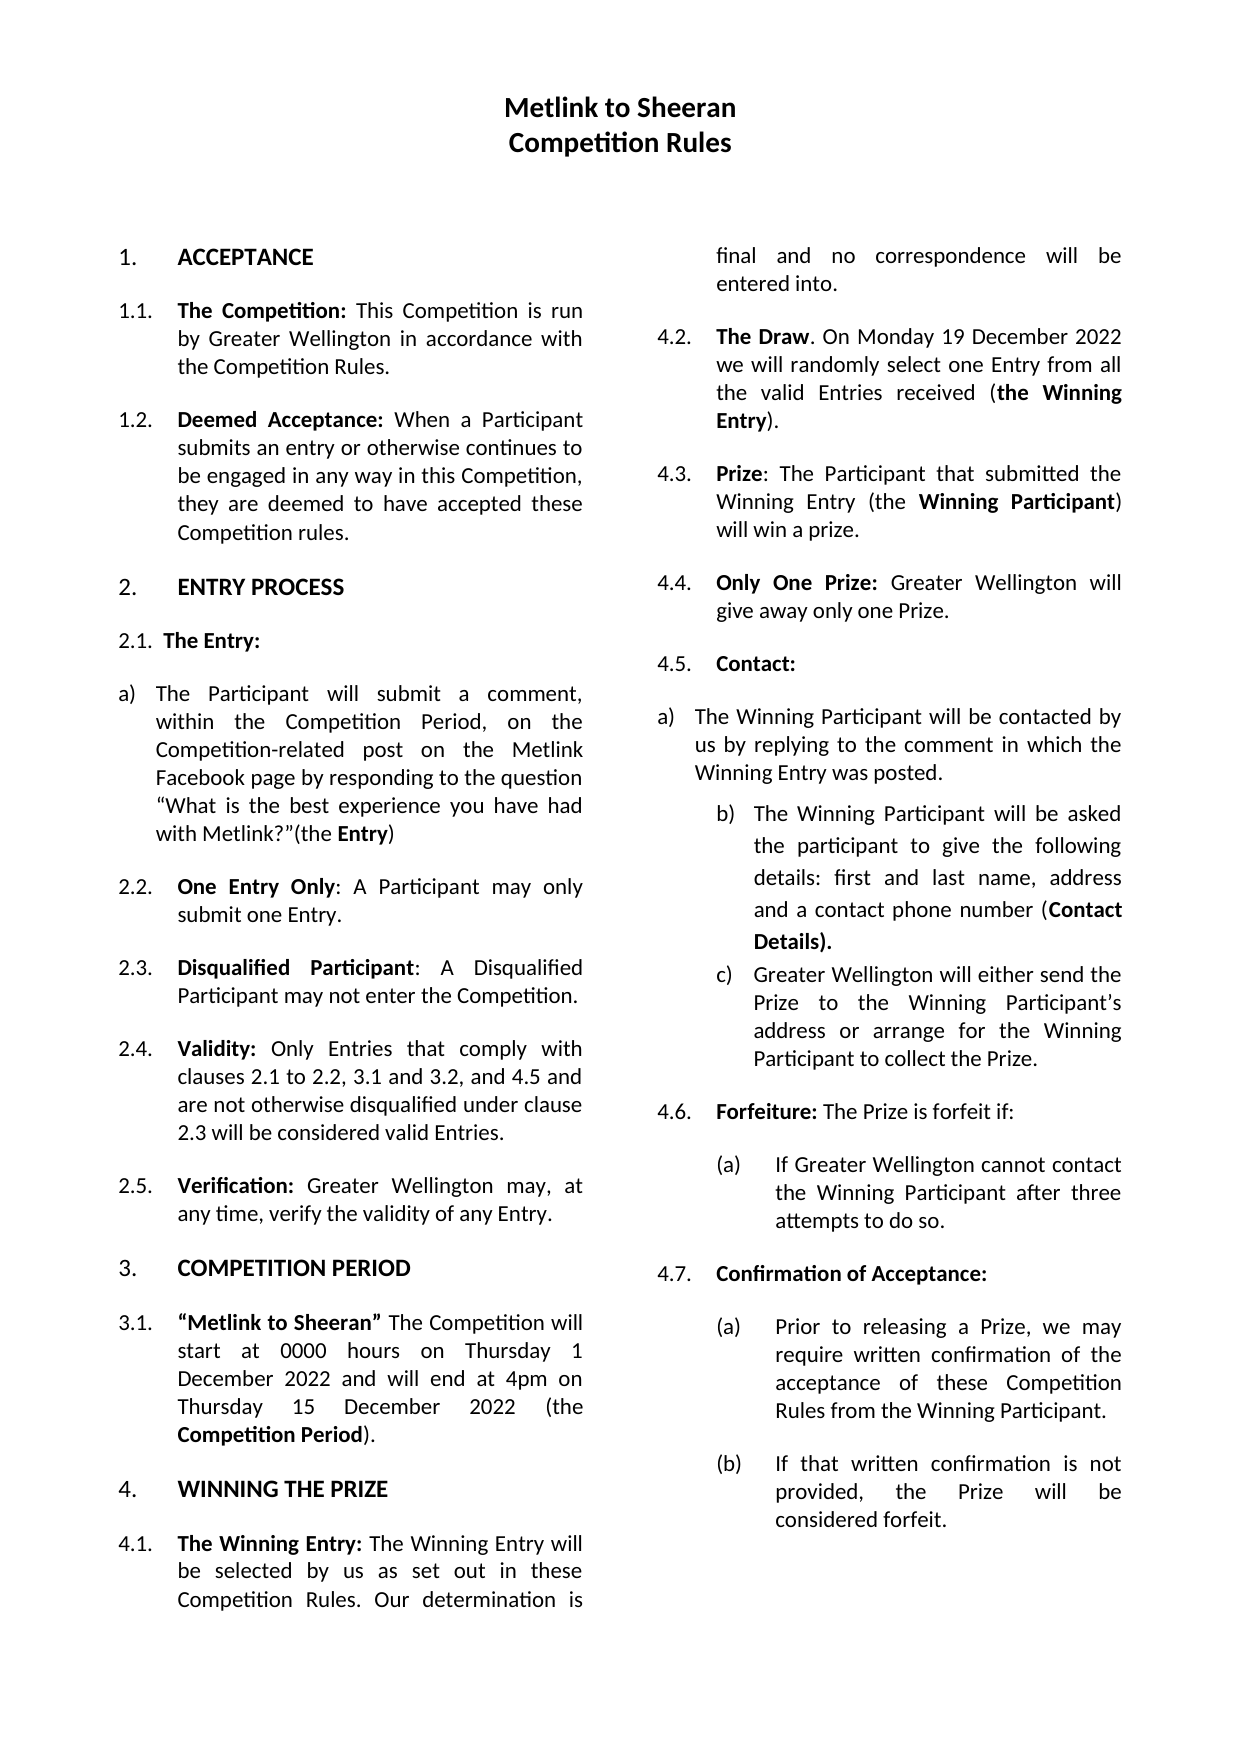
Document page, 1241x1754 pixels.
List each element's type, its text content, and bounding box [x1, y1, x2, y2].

subtitle Only One Prize: Greater Wellington will give away only one Prize. [657, 568, 1122, 624]
subtitle Validity: Only Entries that comply with clauses 2.1 to 2.2, 3.1 and 3.2, and 4.5 and are not otherwise disqualified under clause 2.3 will be considered valid Entries. [118, 1034, 583, 1146]
subtitle Contact: [657, 649, 1122, 677]
text Competition Rules [118, 124, 1122, 160]
list Greater Wellington will either send the Prize to the Winning Participant’s address or arrange for the Winning Participant to collect the Prize. [716, 960, 1122, 1072]
subtitle The Winning Participant will be contacted by us by replying to the comment in which the Winning Entry was posted. [657, 702, 1122, 786]
subtitle WINNING THE PRIZE [118, 1473, 583, 1504]
subtitle The Participant will submit a comment, within the Competition Period, on the Competition-related post on the Metlink Facebook page by responding to the question “What is the best experience you have had with Metlink?”(the Entry) [118, 679, 583, 847]
subtitle ACCEPTANCE [118, 241, 583, 271]
subtitle ENTRY PROCESS [118, 571, 583, 601]
subtitle The Draw. On Monday 19 December 2022 we will randomly select one Entry from all the valid Entries received (the Winning Entry). [657, 322, 1122, 434]
subtitle “Metlink to Sheeran” The Competition will start at 0000 hours on Thursday 1 December 2022 and will end at 4pm on Thursday 15 December 2022 (the Competition Period). [118, 1308, 583, 1448]
subtitle If that written confirmation is not provided, the Prize will be considered forfeit. [716, 1449, 1122, 1533]
subtitle Disqualified Participant: A Disqualified Participant may not enter the Competition. [118, 953, 583, 1009]
subtitle One Entry Only: A Participant may only submit one Entry. [118, 872, 583, 928]
subtitle COMPETITION PERIOD [118, 1252, 583, 1283]
subtitle Prize: The Participant that submitted the Winning Entry (the Winning Participant) will win a prize. [657, 459, 1122, 543]
subtitle Confirmation of Acceptance: [657, 1259, 1122, 1287]
subtitle The Competition: This Competition is run by Greater Wellington in accordance with the Competition Rules. [118, 296, 583, 381]
subtitle Prior to releasing a Prize, we may require written confirmation of the acceptance of these Competition Rules from the Winning Participant. [716, 1312, 1122, 1424]
subtitle The Winning Entry: The Winning Entry will be selected by us as set out in these Competition Rules. Our determination is final and no correspondence will be entered into. [657, 241, 1122, 297]
list The Winning Participant will be asked the participant to give the following details: first and last name, address and a contact phone number (Contact Details). [716, 799, 1122, 956]
text Metlink to Sheeran [118, 89, 1122, 124]
subtitle The Winning Entry: The Winning Entry will be selected by us as set out in these Competition Rules. Our determination is final and no correspondence will be entered into. [118, 1529, 583, 1613]
subtitle The Entry: [118, 626, 583, 654]
subtitle Deemed Acceptance: When a Participant submits an entry or otherwise continues to be engaged in any way in this Competition, they are deemed to have accepted these Competition rules. [118, 406, 583, 546]
subtitle Verification: Greater Wellington may, at any time, verify the validity of any Entry. [118, 1171, 583, 1227]
subtitle Forfeiture: The Prize is forfeit if: [657, 1097, 1122, 1125]
subtitle If Greater Wellington cannot contact the Winning Participant after three attempts to do so. [716, 1150, 1122, 1234]
